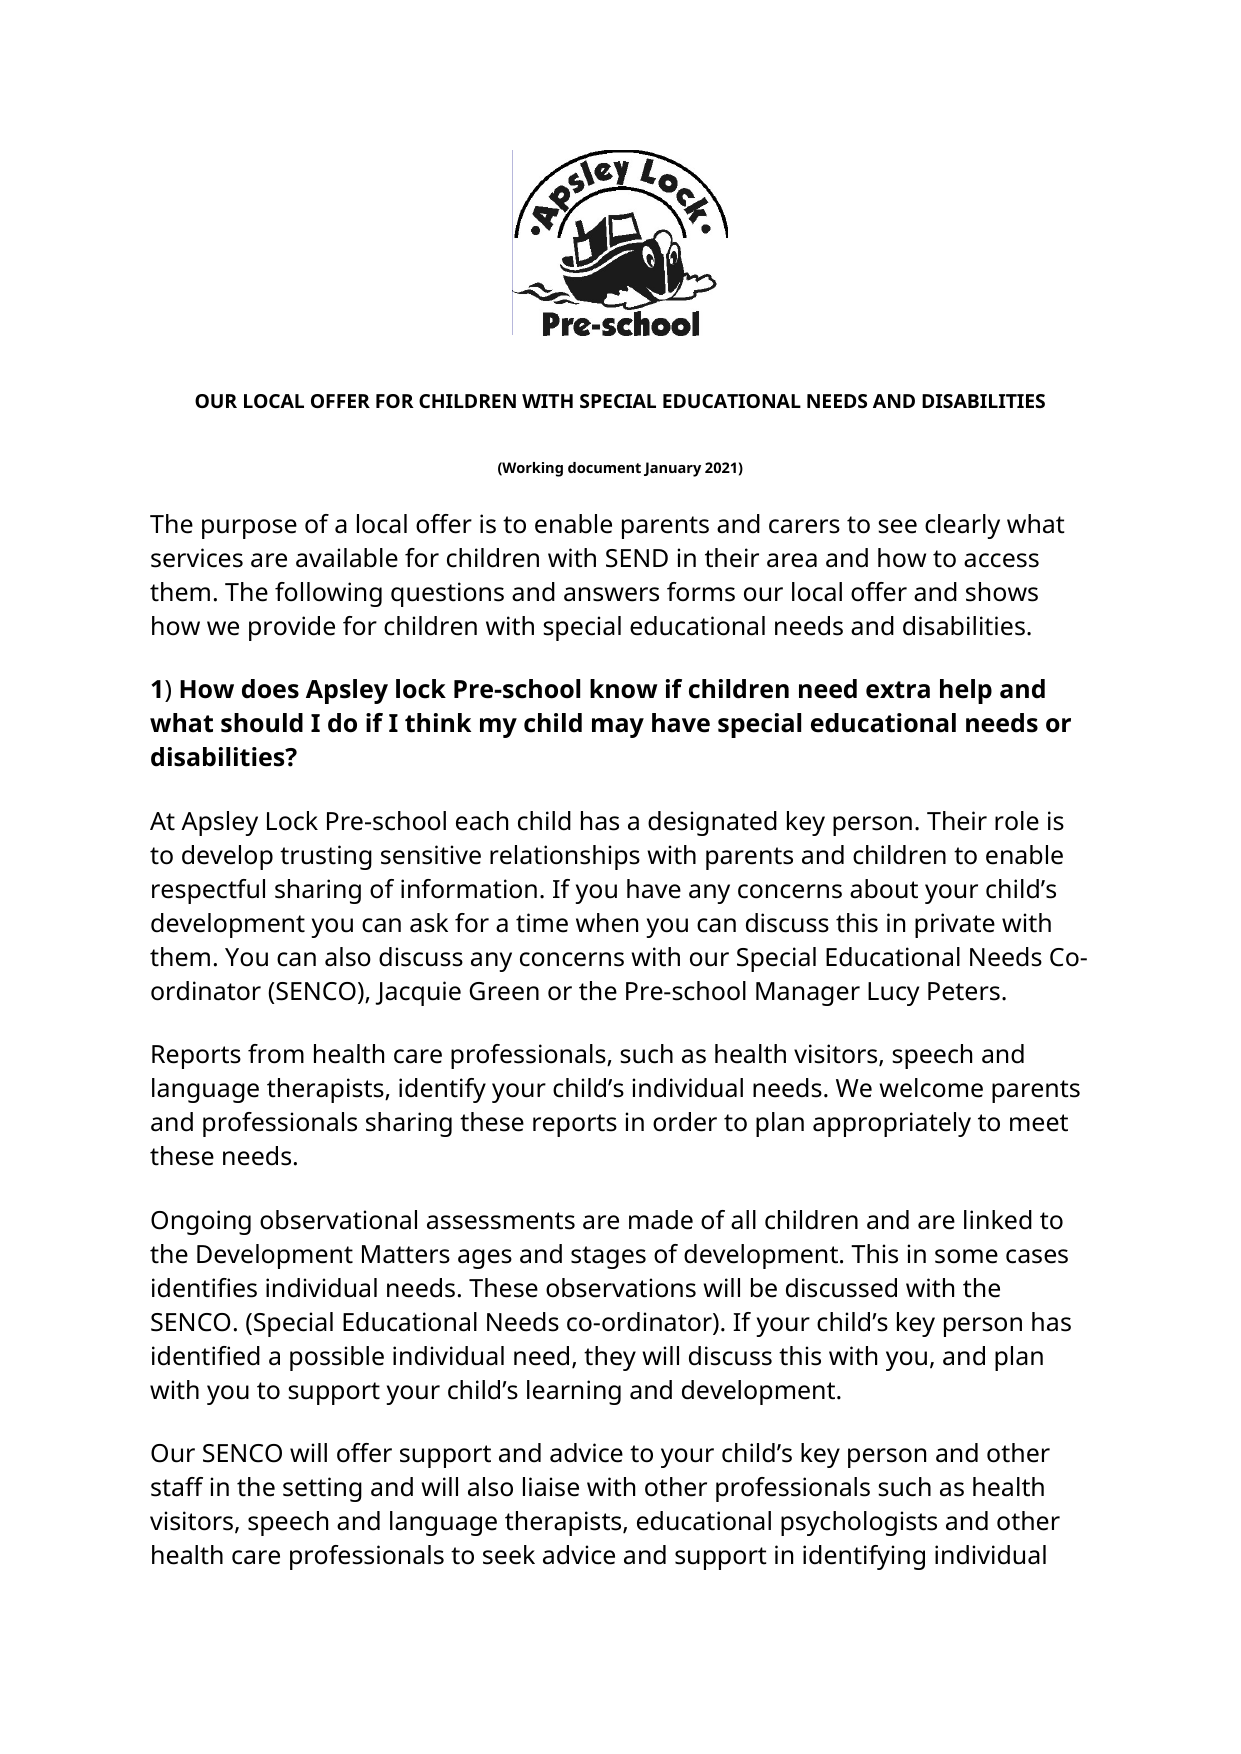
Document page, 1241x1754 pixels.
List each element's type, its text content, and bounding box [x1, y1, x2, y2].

text Ongoing observational assessments are made of all children and are linked to the Development Matters ages and stages of development. This in some cases identifies individual needs. These observations will be discussed with the SENCO. (Special Educational Needs co-ordinator). If your child’s key person has identified a possible individual need, they will discuss this with you, and plan with you to support your child’s learning and development. [150, 1202, 1090, 1407]
text (Working document January 2021) [150, 443, 1090, 477]
text Reports from health care professionals, such as health visitors, speech and language therapists, identify your child’s individual needs. We welcome parents and professionals sharing these reports in order to plan appropriately to meet these needs. [150, 1037, 1090, 1173]
text 1) How does Apsley lock Pre-school know if children need extra help and what should I do if I think my child may have special educational needs or disabilities? [150, 672, 1090, 774]
text At Apsley Lock Pre-school each child has a designated key person. Their role is to develop trusting sensitive relationships with parents and children to enable respectful sharing of information. If you have any concerns about your child’s development you can ask for a time when you can discuss this in private with them. You can also discuss any concerns with our Special Educational Needs Co-ordinator (SENCO), Jacquie Green or the Pre-school Manager Lucy Peters. [150, 803, 1090, 1008]
text The purpose of a local offer is to enable parents and carers to see clearly what services are available for children with SEND in their area and how to access them. The following questions and answers forms our local offer and shows how we provide for children with special educational needs and disabilities. [150, 507, 1090, 643]
picture [512, 150, 728, 336]
text OUR LOCAL OFFER FOR CHILDREN WITH SPECIAL EDUCATIONAL NEEDS AND DISABILITIES [150, 369, 1090, 414]
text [150, 1436, 1090, 1572]
